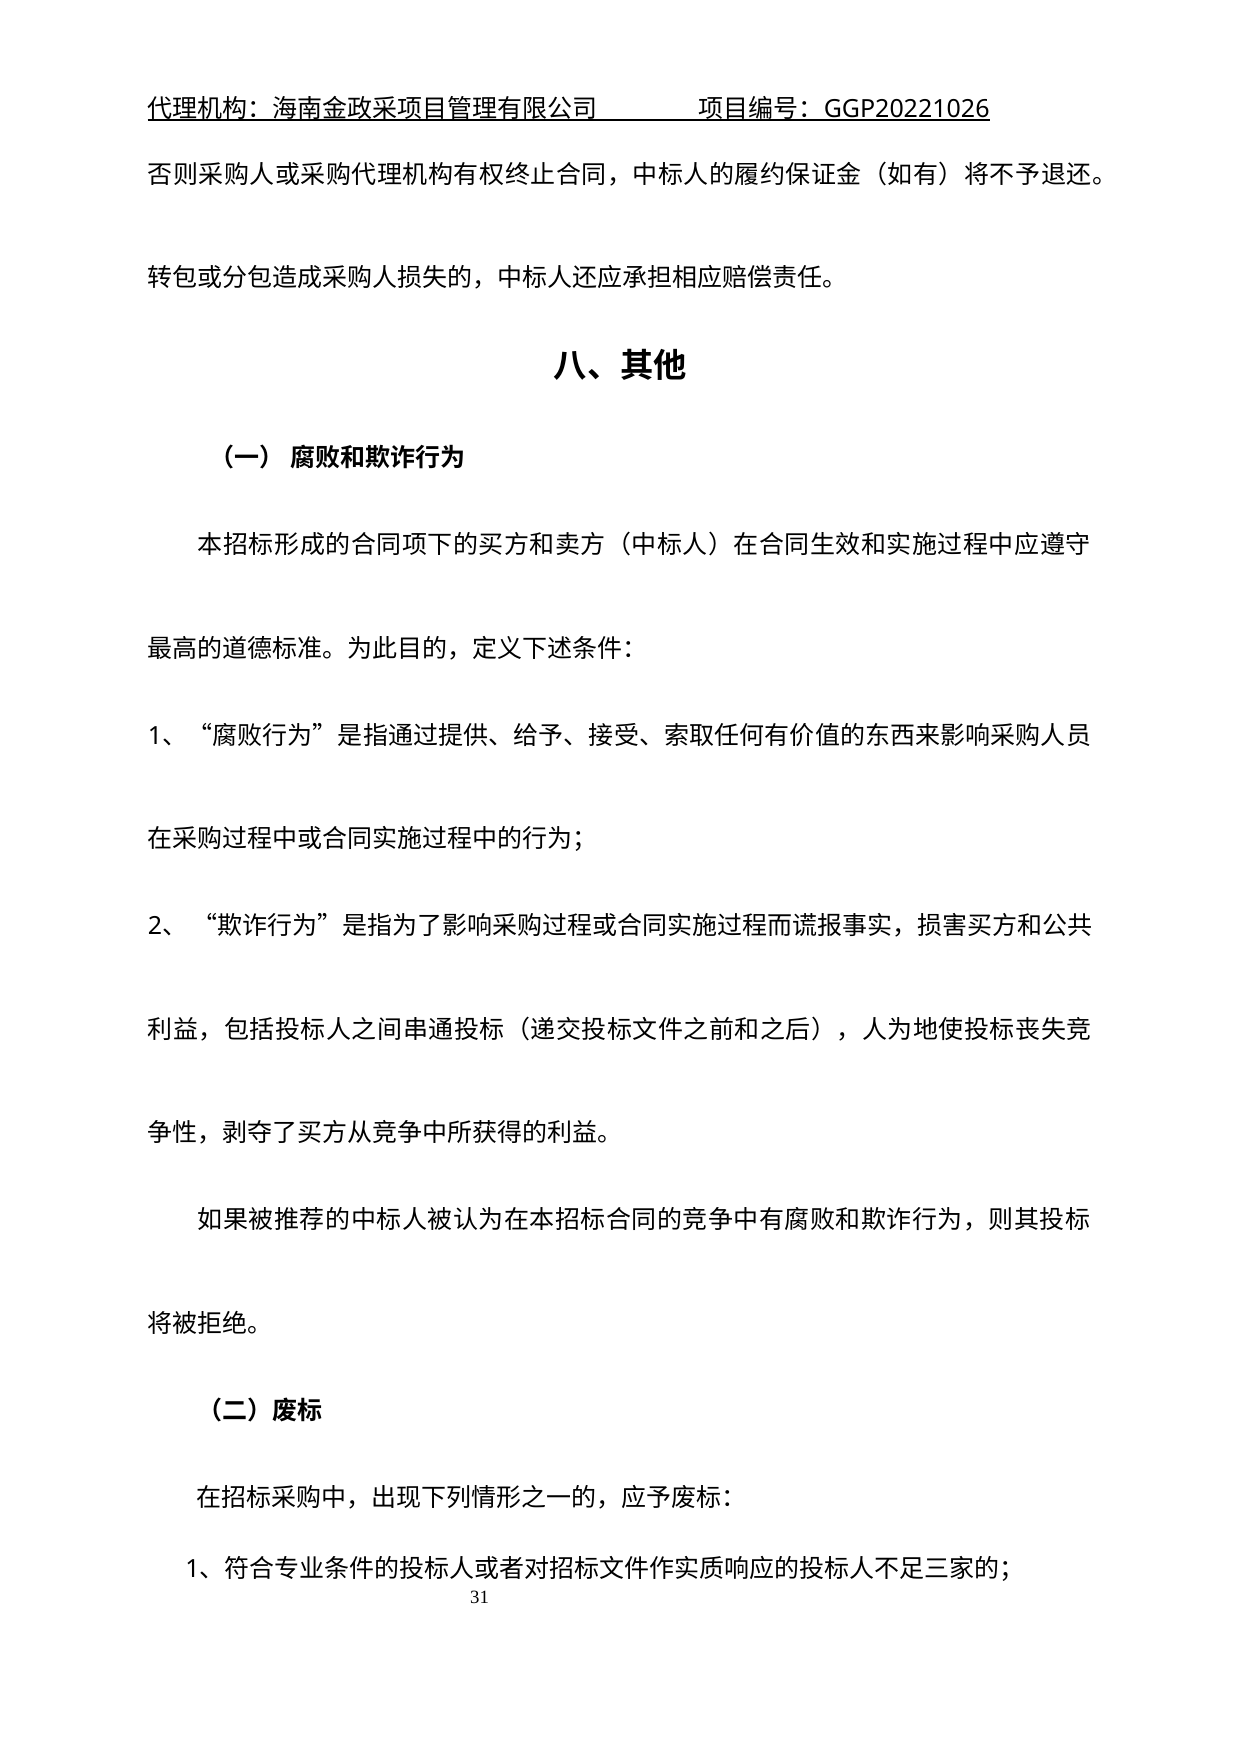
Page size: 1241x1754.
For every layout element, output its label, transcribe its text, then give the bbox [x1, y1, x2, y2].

subtitle （二）废标 [148, 1374, 1093, 1443]
subtitle 八、其他 [148, 328, 1093, 397]
text 在招标采购中，出现下列情形之一的，应予废标： [148, 1461, 1093, 1530]
subtitle （一） 腐败和欺诈行为 [148, 421, 1093, 490]
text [148, 138, 1093, 310]
text 如果被推荐的中标人被认为在本招标合同的竞争中有腐败和欺诈行为，则其投标将被拒绝。 [148, 1183, 1093, 1356]
text 2、 “欺诈行为”是指为了影响采购过程或合同实施过程而谎报事实，损害买方和公共利益，包括投标人之间串通投标（递交投标文件之前和之后），人为地使投标丧失竞争性，剥夺了买方从竞争中所获得的利益。 [148, 889, 1093, 1165]
text 1、“腐败行为”是指通过提供、给予、接受、索取任何有价值的东西来影响采购人员在采购过程中或合同实施过程中的行为； [148, 699, 1093, 871]
text 本招标形成的合同项下的买方和卖方（中标人）在合同生效和实施过程中应遵守最高的道德标准。为此目的，定义下述条件： [148, 508, 1093, 681]
text 1、符合专业条件的投标人或者对招标文件作实质响应的投标人不足三家的； [148, 1548, 1093, 1584]
